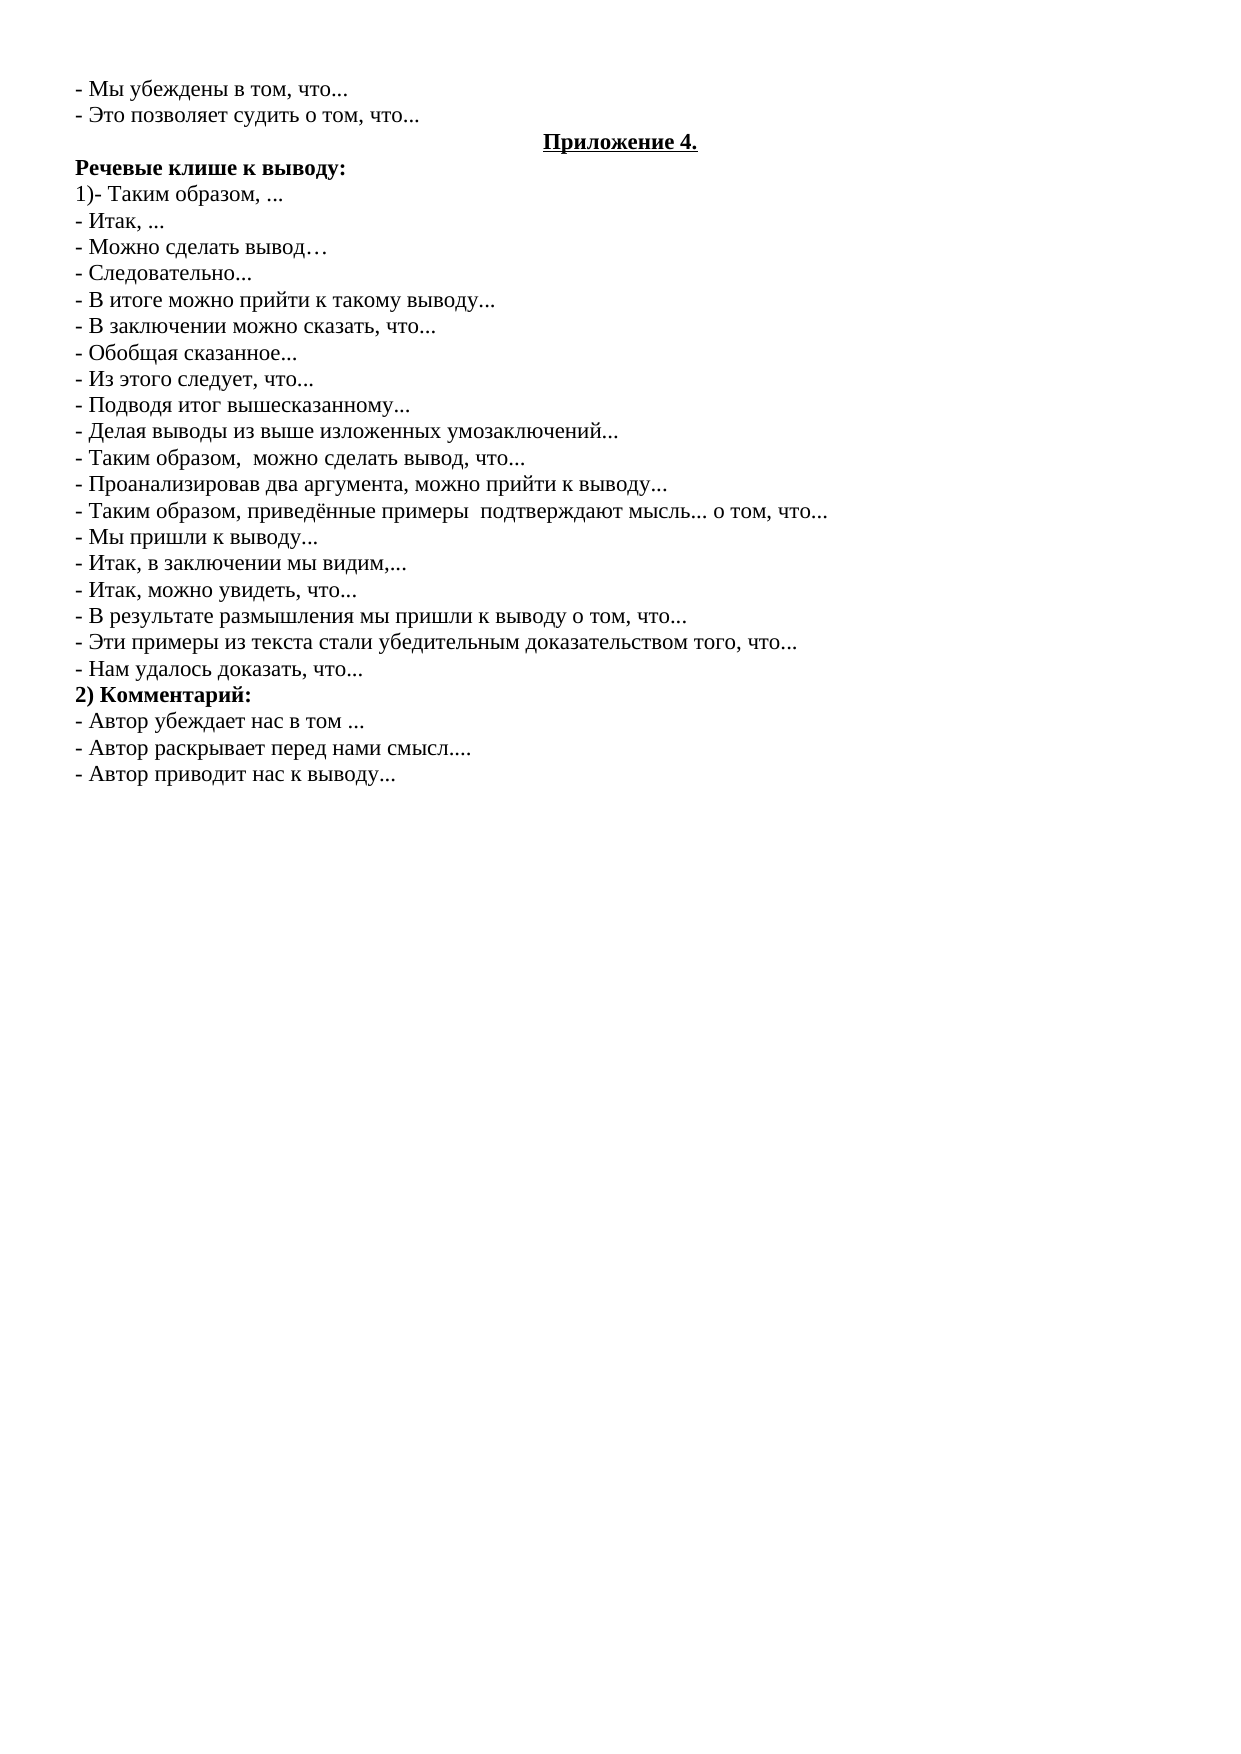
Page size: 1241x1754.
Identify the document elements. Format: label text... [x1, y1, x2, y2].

text - Следовательно... [75, 259, 1165, 286]
text - Таким образом, можно сделать вывод, что... [75, 444, 1165, 470]
text - Из этого следует, что... [75, 365, 1165, 391]
text 2) Комментарий: [75, 681, 1165, 707]
text - Мы убеждены в том, что... [75, 75, 1165, 101]
text - Подводя итог вышесказанному... [75, 391, 1165, 418]
text - Эти примеры из текста стали убедительным доказательством того, что... [75, 628, 1165, 655]
text - Делая выводы из выше изложенных умозаключений... [75, 418, 1165, 444]
text 1)- Таким образом, ... [75, 180, 1165, 207]
text - Автор приводит нас к выводу... [75, 760, 1165, 787]
text - В заключении можно сказать, что... [75, 312, 1165, 338]
text - Автор раскрывает перед нами смысл.... [75, 734, 1165, 760]
text - Это позволяет судить о том, что... [75, 101, 1165, 128]
text - В итоге можно прийти к такому выводу... [75, 286, 1165, 312]
text - Мы пришли к выводу... [75, 523, 1165, 549]
text - Итак, ... [75, 207, 1165, 233]
text - Проанализировав два аргумента, можно прийти к выводу... [75, 470, 1165, 497]
text - В результате размышления мы пришли к выводу о том, что... [75, 602, 1165, 628]
text - Итак, можно увидеть, что... [75, 576, 1165, 602]
text Приложение 4. [75, 128, 1165, 154]
text - Нам удалось доказать, что... [75, 655, 1165, 681]
text - Обобщая сказанное... [75, 338, 1165, 365]
text - Итак, в заключении мы видим,... [75, 549, 1165, 576]
text - Таким образом, приведённые примеры подтверждают мысль... о том, что... [75, 497, 1165, 523]
text Речевые клише к выводу: [75, 154, 1165, 180]
text - Можно сделать вывод… [75, 233, 1165, 259]
text - Автор убеждает нас в том ... [75, 707, 1165, 734]
